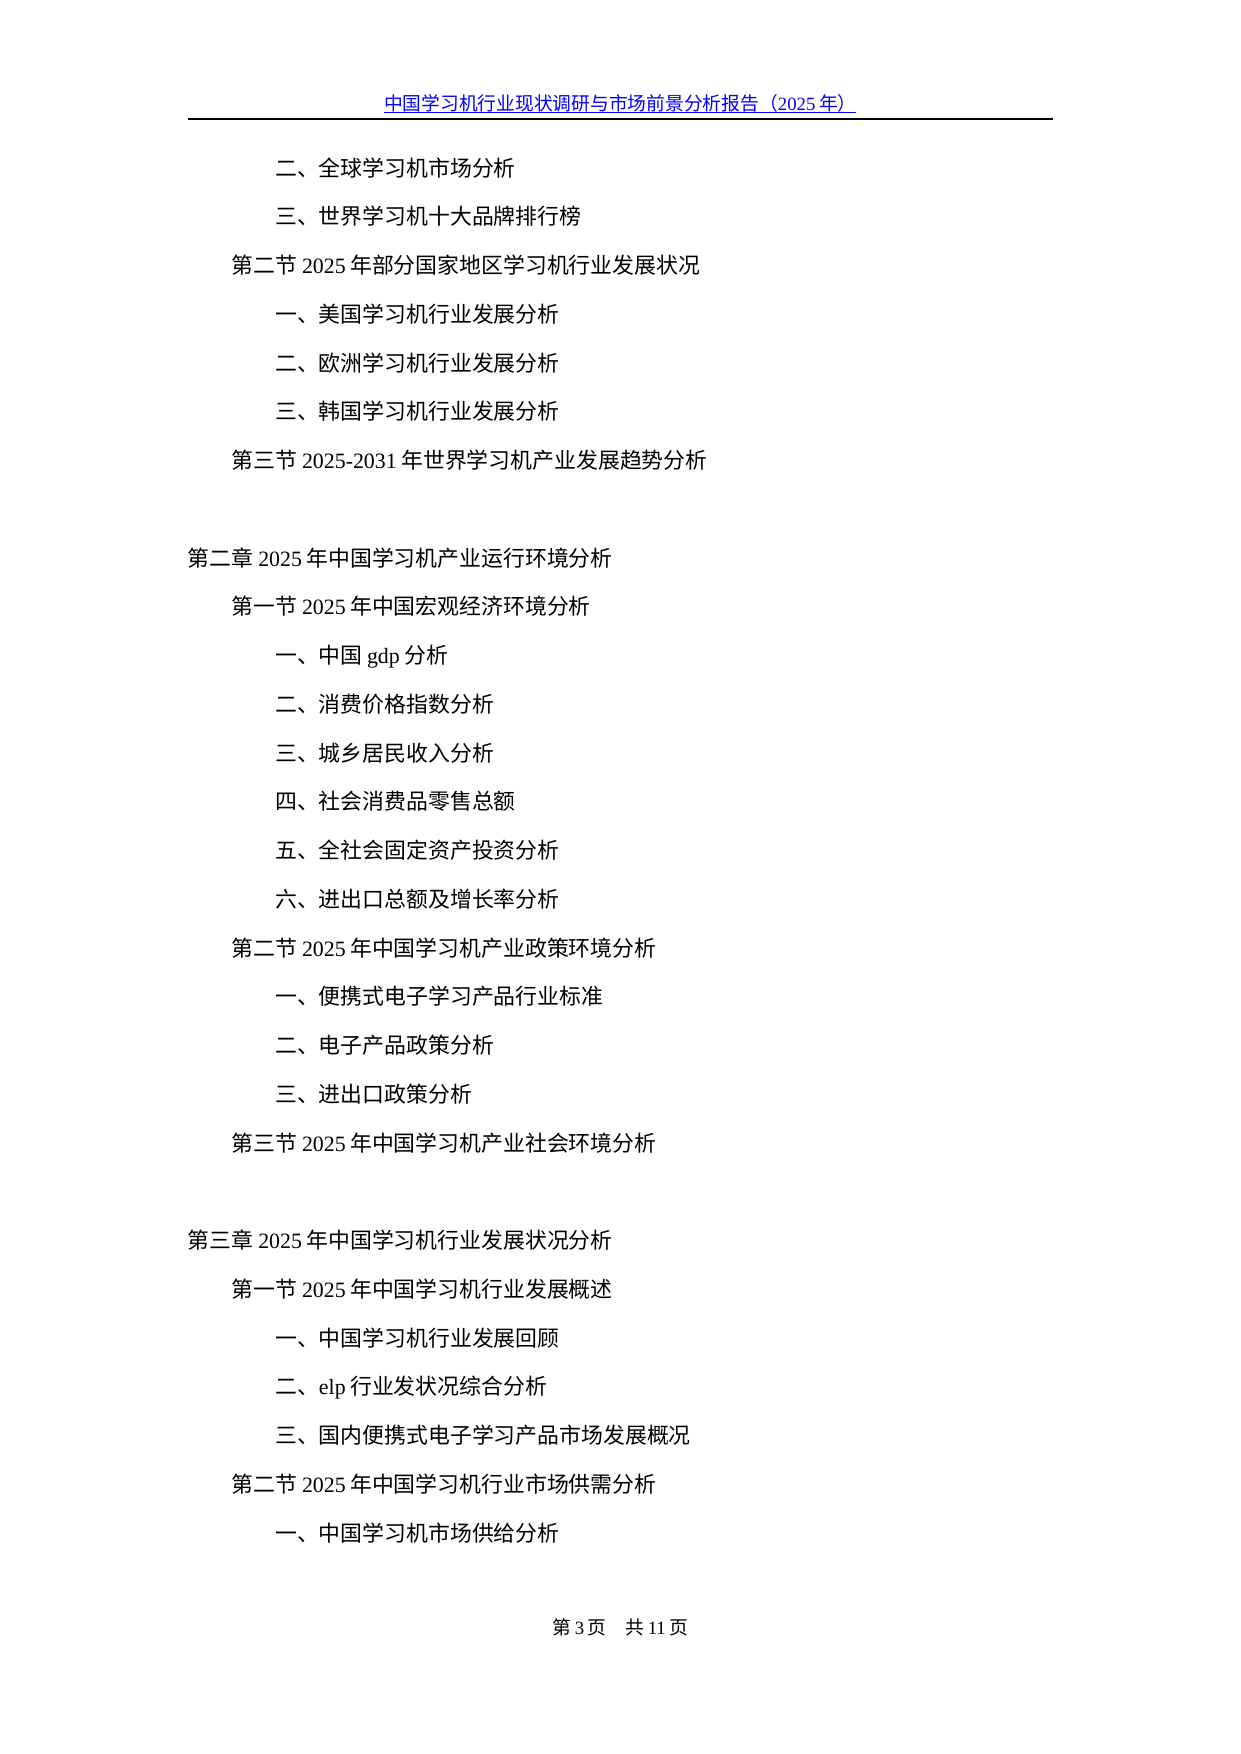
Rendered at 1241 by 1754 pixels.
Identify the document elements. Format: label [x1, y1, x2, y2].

text [187, 150, 1053, 1548]
